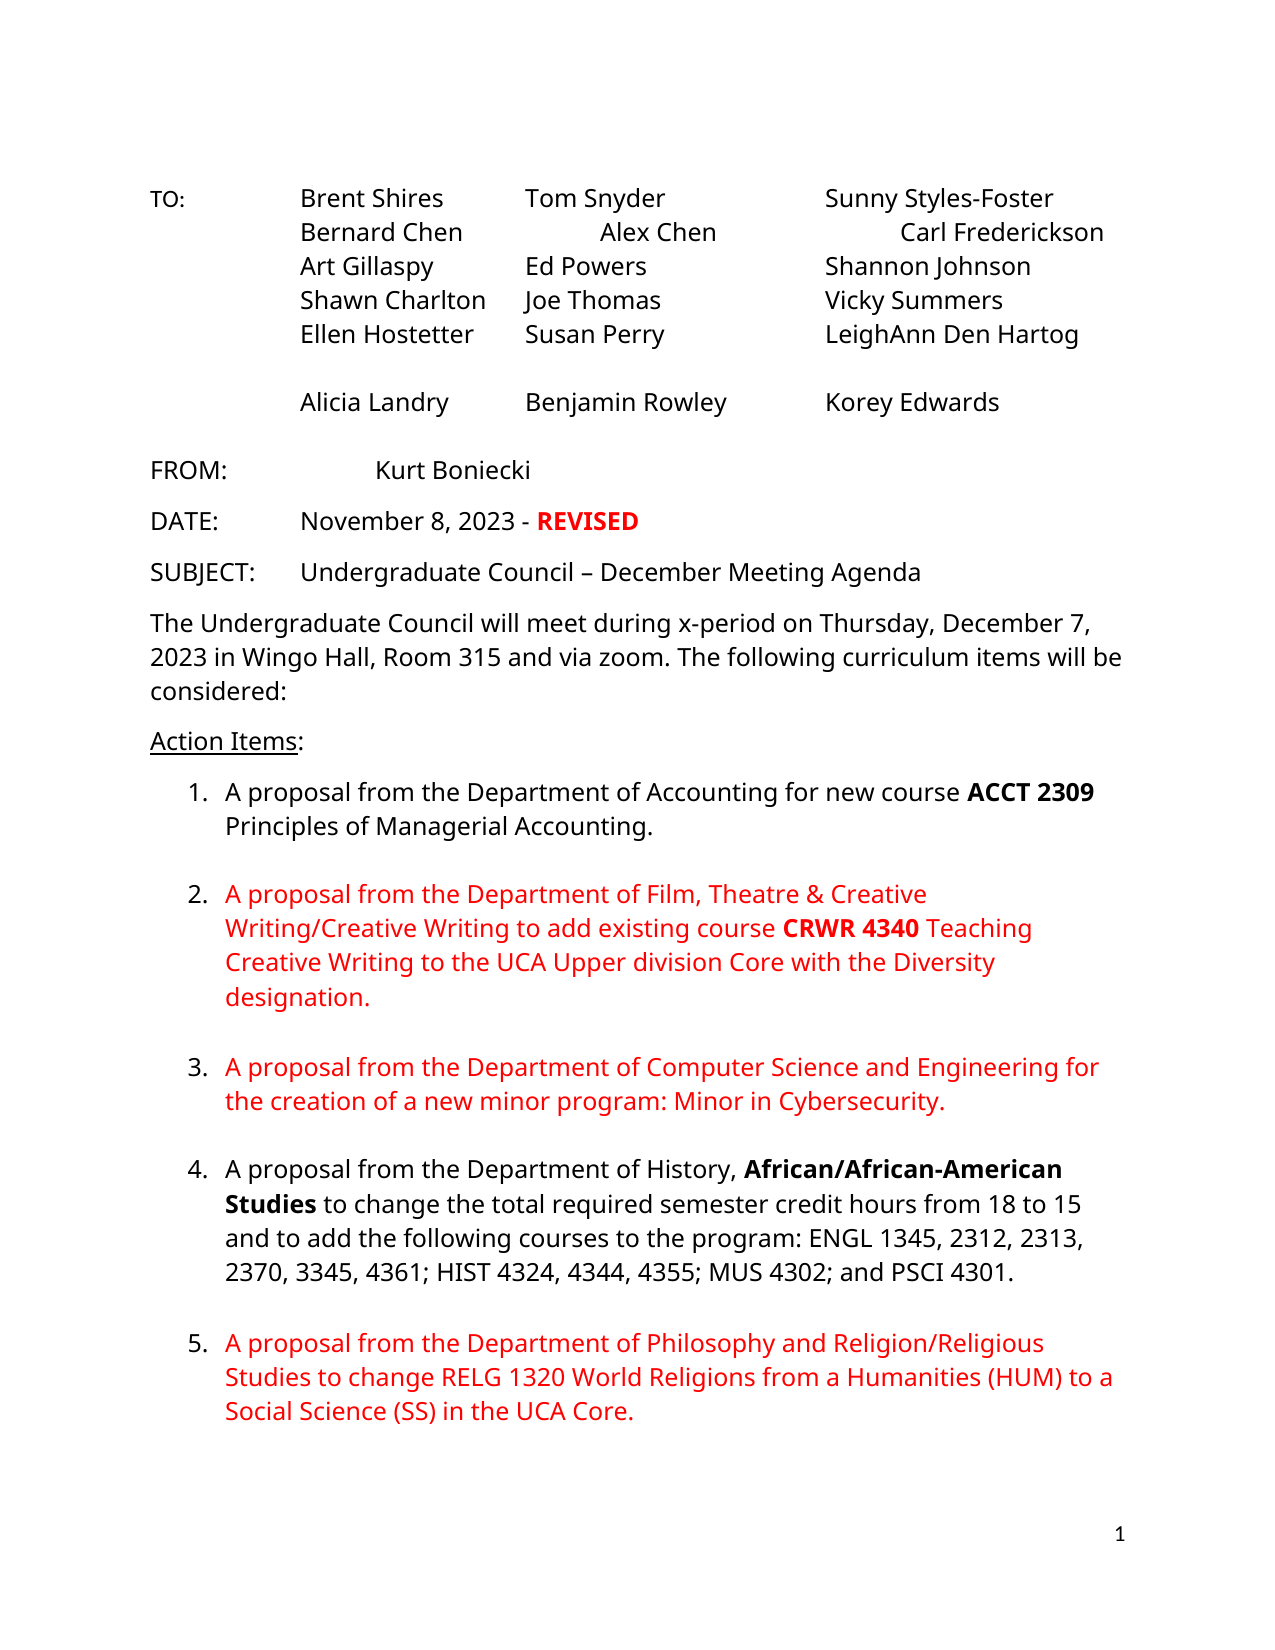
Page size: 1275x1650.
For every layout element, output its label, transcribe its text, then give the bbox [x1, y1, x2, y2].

text TO: Brent Shires Tom Snyder Sunny Styles-Foster [150, 181, 1125, 214]
text Alicia Landry Benjamin Rowley Korey Edwards [225, 385, 1125, 453]
text DATE: November 8, 2023 - REVISED [150, 504, 1125, 538]
list A proposal from the Department of Philosophy and Religion/Religious Studies to change RELG 1320 World Religions from a Humanities (HUM) to a Social Science (SS) in the UCA Core. [187, 1325, 1125, 1427]
text SUBJECT: Undergraduate Council – December Meeting Agenda [150, 554, 1125, 588]
text Ellen Hostetter Susan Perry LeighAnn Den Hartog [225, 317, 1125, 385]
text Shawn Charlton Joe Thomas Vicky Summers [225, 283, 1125, 317]
text FROM: Kurt Boniecki [150, 453, 1125, 487]
list A proposal from the Department of History, African/African-American Studies to change the total required semester credit hours from 18 to 15 and to add the following courses to the program: ENGL 1345, 2312, 2313, 2370, 3345, 4361; HIST 4324, 4344, 4355; MUS 4302; and PSCI 4301. [187, 1152, 1125, 1288]
list A proposal from the Department of Computer Science and Engineering for the creation of a new minor program: Minor in Cybersecurity. [187, 1050, 1125, 1118]
text Bernard Chen Alex Chen Carl Frederickson [225, 214, 1125, 249]
text Action Items: [150, 724, 1125, 758]
text Art Gillaspy Ed Powers Shannon Johnson [225, 249, 1125, 283]
list A proposal from the Department of Film, Theatre & Creative Writing/Creative Writing to add existing course CRWR 4340 Teaching Creative Writing to the UCA Upper division Core with the Diversity designation. [187, 877, 1125, 1013]
text The Undergraduate Council will meet during x-period on Thursday, December 7, 2023 in Wingo Hall, Room 315 and via zoom. The following curriculum items will be considered: [150, 605, 1125, 707]
list A proposal from the Department of Accounting for new course ACCT 2309 Principles of Managerial Accounting. [187, 775, 1125, 843]
